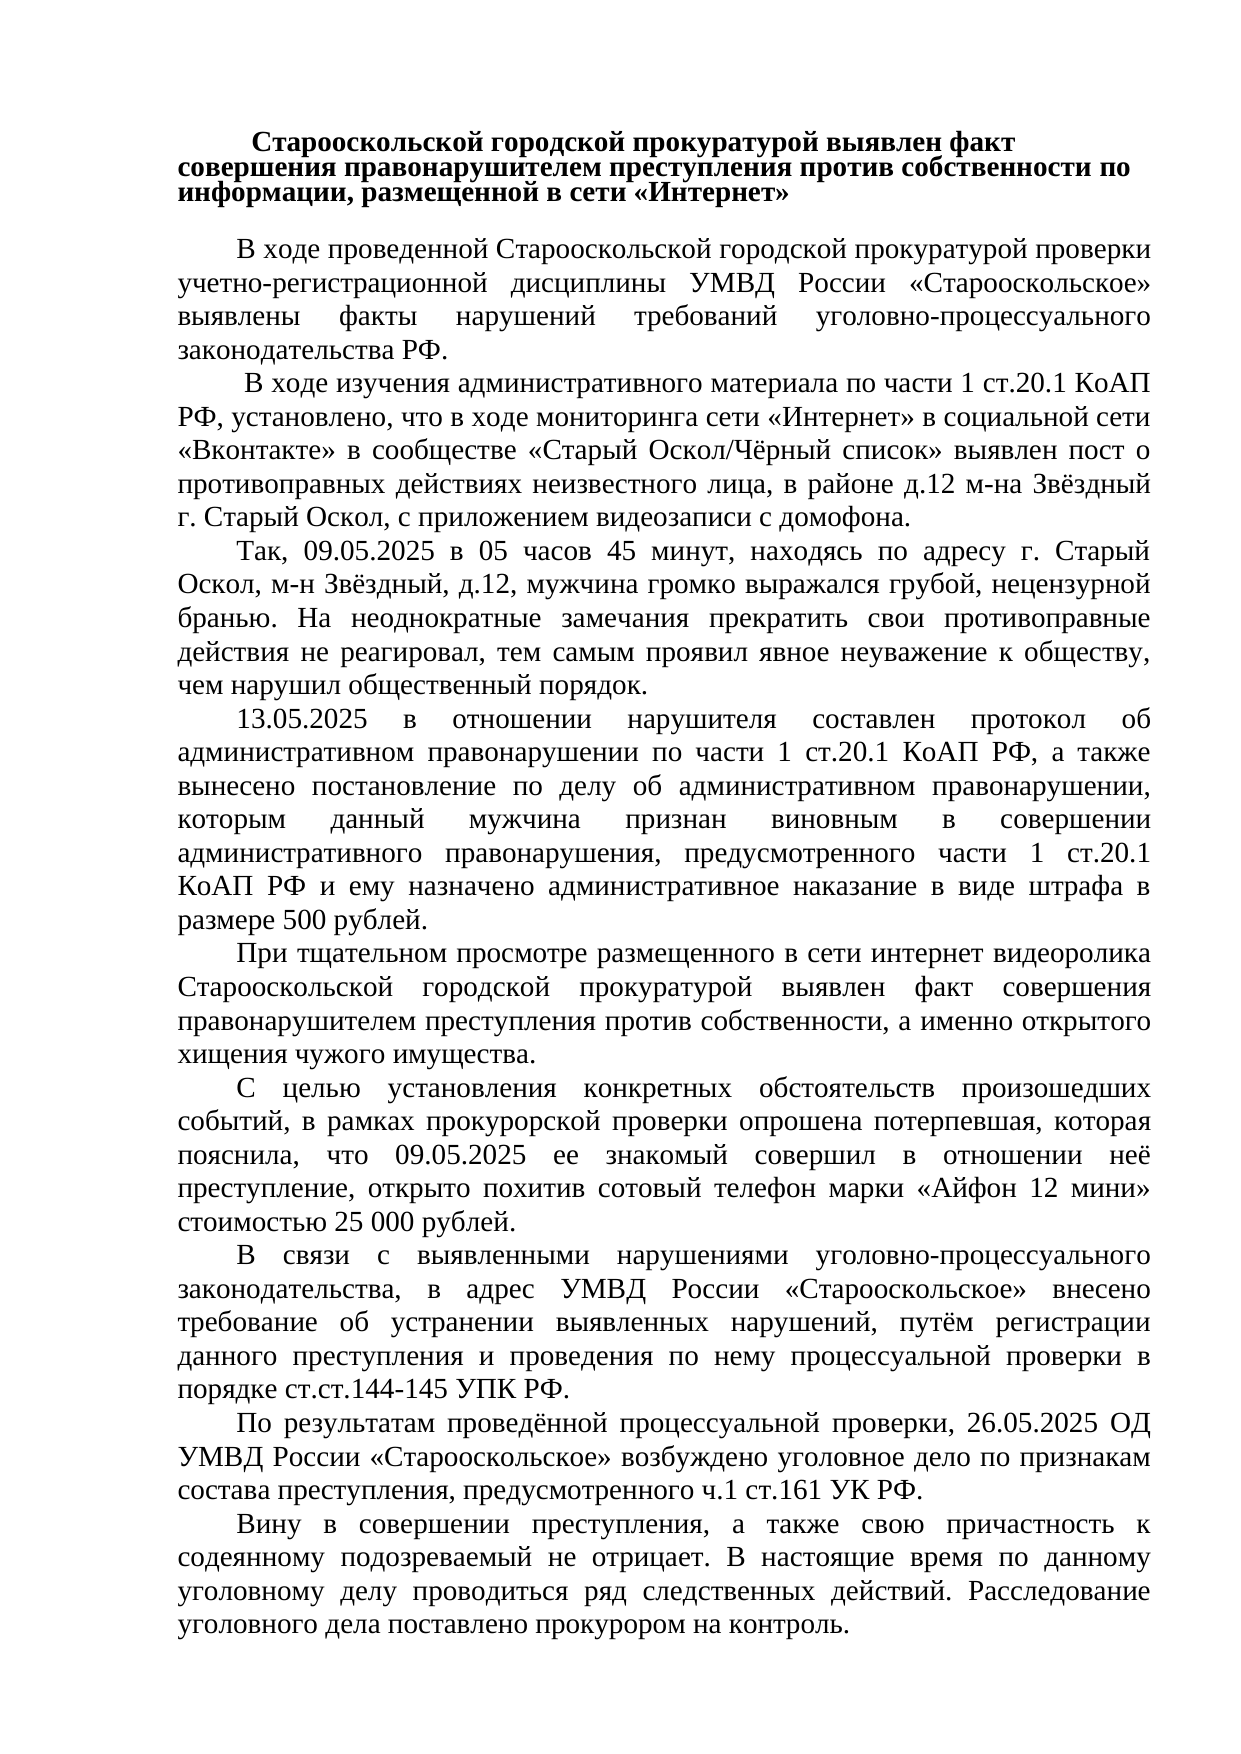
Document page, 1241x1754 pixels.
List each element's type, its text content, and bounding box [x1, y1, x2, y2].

text Так, 09.05.2025 в 05 часов 45 минут, находясь по адресу г. Старый Оскол, м-н Звёздный, д.12, мужчина громко выражался грубой, нецензурной бранью. На неоднократные замечания прекратить свои противоправные действия не реагировал, тем самым проявил явное неуважение к обществу, чем нарушил общественный порядок. [177, 533, 1152, 701]
text В ходе проведенной Старооскольской городской прокуратурой проверки учетно-регистрационной дисциплины УМВД России «Старооскольское» выявлены факты нарушений требований уголовно-процессуального законодательства РФ. [177, 231, 1152, 365]
text С целью установления конкретных обстоятельств произошедших событий, в рамках прокурорской проверки опрошена потерпевшая, которая пояснила, что 09.05.2025 ее знакомый совершил в отношении неё преступление, открыто похитив сотовый телефон марки «Айфон 12 мини» стоимостью 25 000 рублей. [177, 1070, 1152, 1237]
text Старооскольской городской прокуратурой выявлен факт совершения правонарушителем преступления против собственности по информации, размещенной в сети «Интернет» [177, 131, 1152, 206]
text В связи с выявленными нарушениями уголовно-процессуального законодательства, в адрес УМВД России «Старооскольское» внесено требование об устранении выявленных нарушений, путём регистрации данного преступления и проведения по нему процессуальной проверки в порядке ст.ст.144-145 УПК РФ. [177, 1237, 1152, 1405]
text По результатам проведённой процессуальной проверки, 26.05.2025 ОД УМВД России «Старооскольское» возбуждено уголовное дело по признакам состава преступления, предусмотренного ч.1 ст.161 УК РФ. [177, 1405, 1152, 1506]
text Вину в совершении преступления, а также свою причастность к содеянному подозреваемый не отрицает. В настоящие время по данному уголовному делу проводиться ряд следственных действий. Расследование уголовного дела поставлено прокурором на контроль. [177, 1506, 1152, 1640]
text При тщательном просмотре размещенного в сети интернет видеоролика Старооскольской городской прокуратурой выявлен факт совершения правонарушителем преступления против собственности, а именно открытого хищения чужого имущества. [177, 936, 1152, 1070]
text 13.05.2025 в отношении нарушителя составлен протокол об административном правонарушении по части 1 ст.20.1 КоАП РФ, а также вынесено постановление по делу об административном правонарушении, которым данный мужчина признан виновным в совершении административного правонарушения, предусмотренного части 1 ст.20.1 КоАП РФ и ему назначено административное наказание в виде штрафа в размере 500 рублей. [177, 701, 1152, 936]
text В ходе изучения административного материала по части 1 ст.20.1 КоАП РФ, установлено, что в ходе мониторинга сети «Интернет» в социальной сети «Вконтакте» в сообществе «Старый Оскол/Чёрный список» выявлен пост о противоправных действиях неизвестного лица, в районе д.12 м-на Звёздный г. Старый Оскол, с приложением видеозаписи с домофона. [177, 365, 1152, 533]
